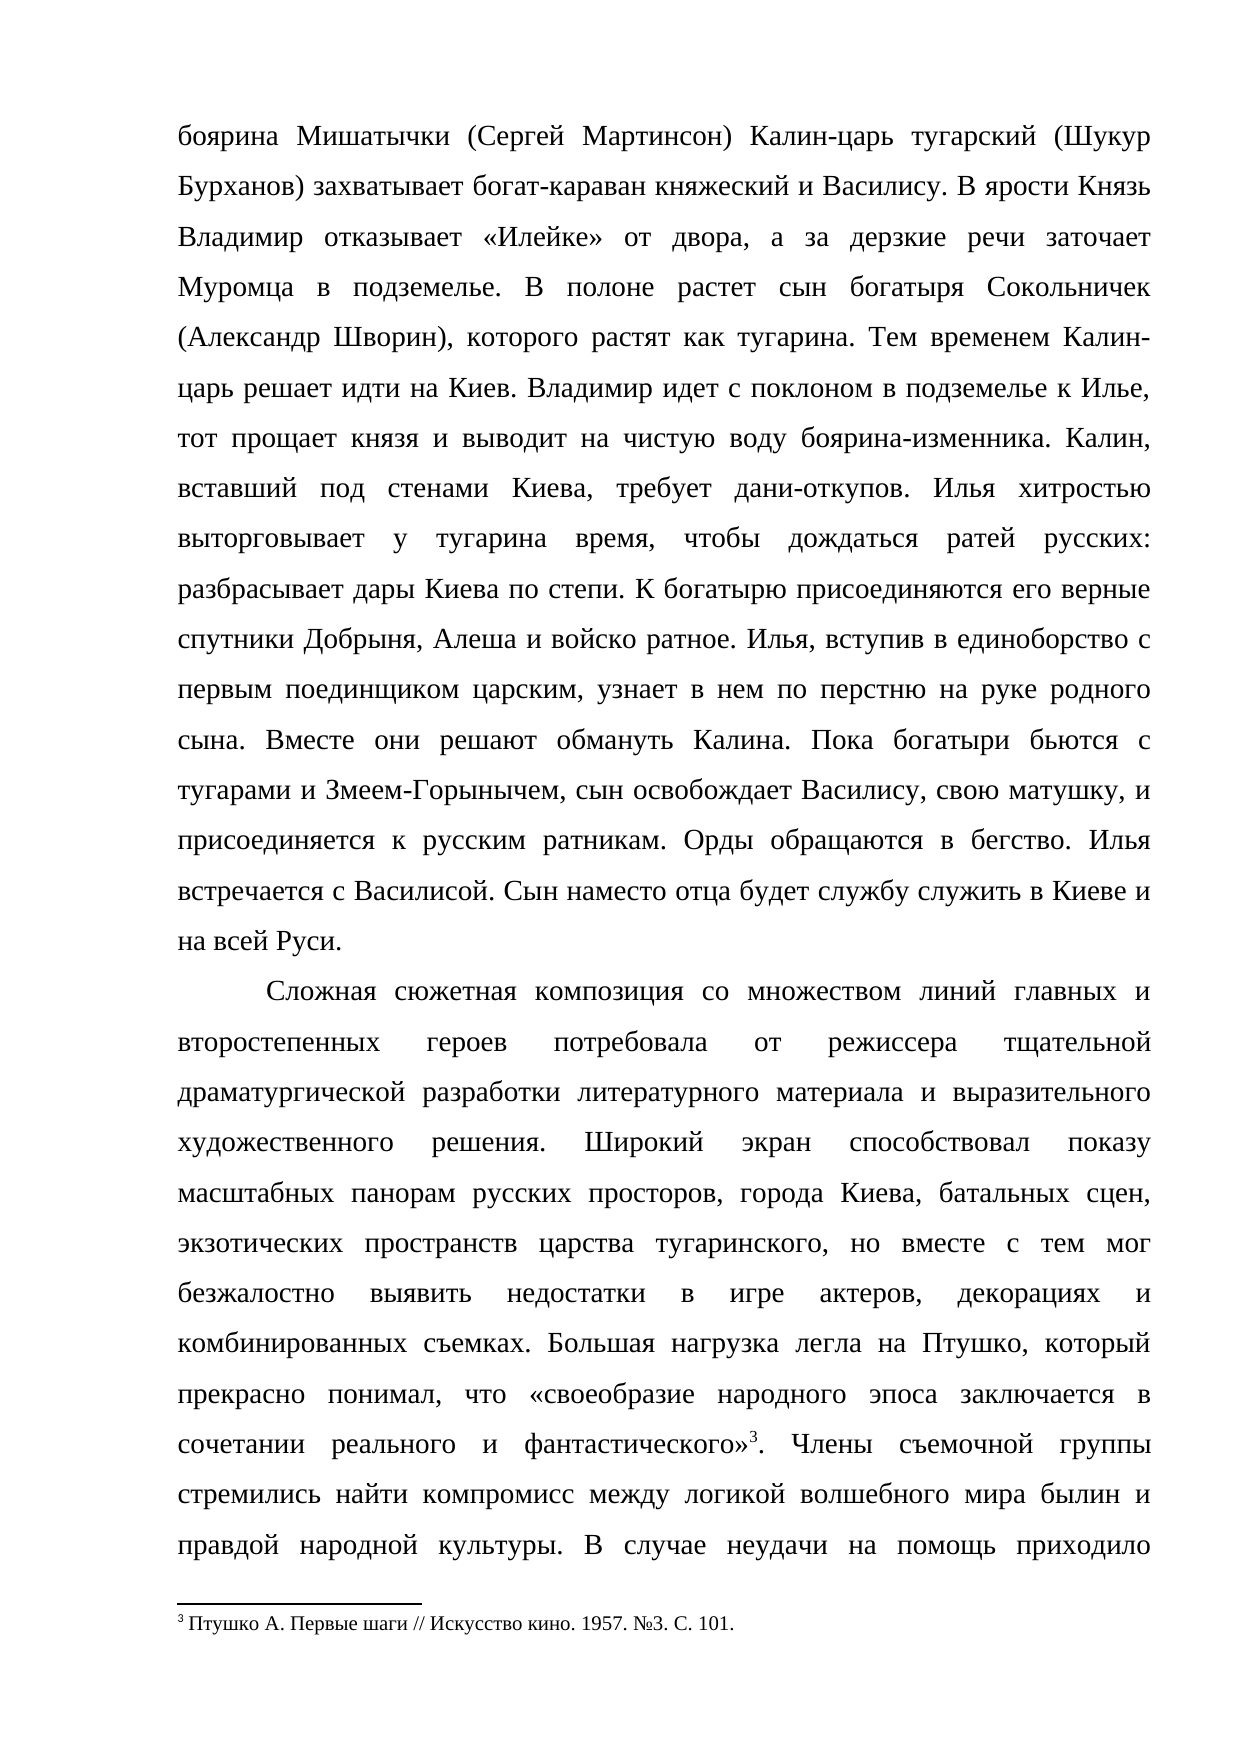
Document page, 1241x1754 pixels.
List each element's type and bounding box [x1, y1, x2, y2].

text [177, 118, 1152, 957]
text [177, 973, 1152, 1560]
